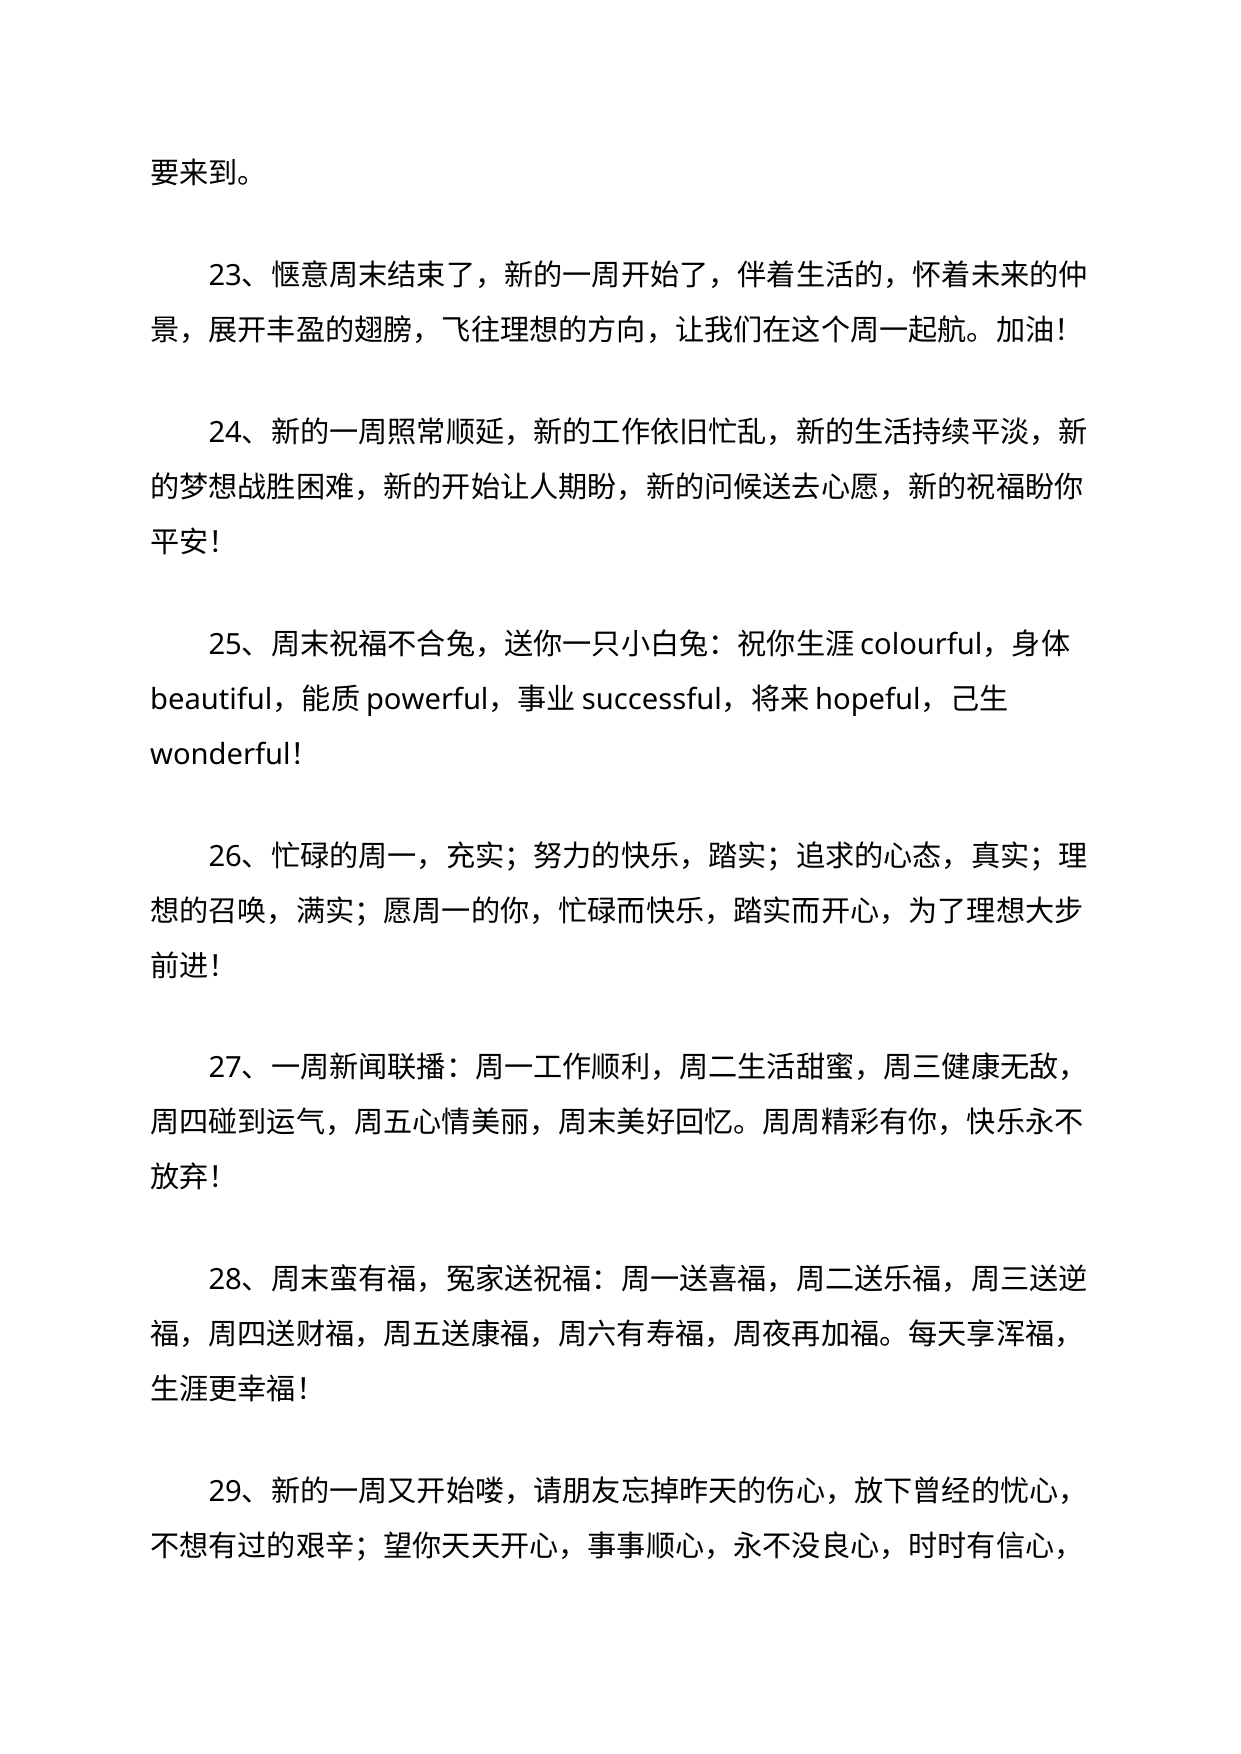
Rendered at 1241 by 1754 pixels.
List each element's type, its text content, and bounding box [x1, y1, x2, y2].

text 27、一周新闻联播：周一工作顺利，周二生活甜蜜，周三健康无敌，周四碰到运气，周五心情美丽，周末美好回忆。周周精彩有你，快乐永不放弃！ [150, 1044, 1090, 1196]
text 28、周末蛮有福，冤家送祝福：周一送喜福，周二送乐福，周三送逆福，周四送财福，周五送康福，周六有寿福，周夜再加福。每天享浑福，生涯更幸福！ [150, 1256, 1090, 1408]
text 24、新的一周照常顺延，新的工作依旧忙乱，新的生活持续平淡，新的梦想战胜困难，新的开始让人期盼，新的问候送去心愿，新的祝福盼你平安！ [150, 408, 1090, 561]
text 23、惬意周末结束了，新的一周开始了，伴着生活的，怀着未来的仲景，展开丰盈的翅膀，飞往理想的方向，让我们在这个周一起航。加油！ [150, 252, 1090, 349]
text 26、忙碌的周一，充实；努力的快乐，踏实；追求的心态，真实；理想的召唤，满实；愿周一的你，忙碌而快乐，踏实而开心，为了理想大步前进！ [150, 832, 1090, 984]
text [150, 1467, 1090, 1564]
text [150, 150, 1090, 192]
text 25、周末祝福不合兔，送你一只小白兔：祝你生涯colourful，身体beautiful，能质powerful，事业successful，将来hopeful，己生wonderful！ [150, 620, 1090, 773]
